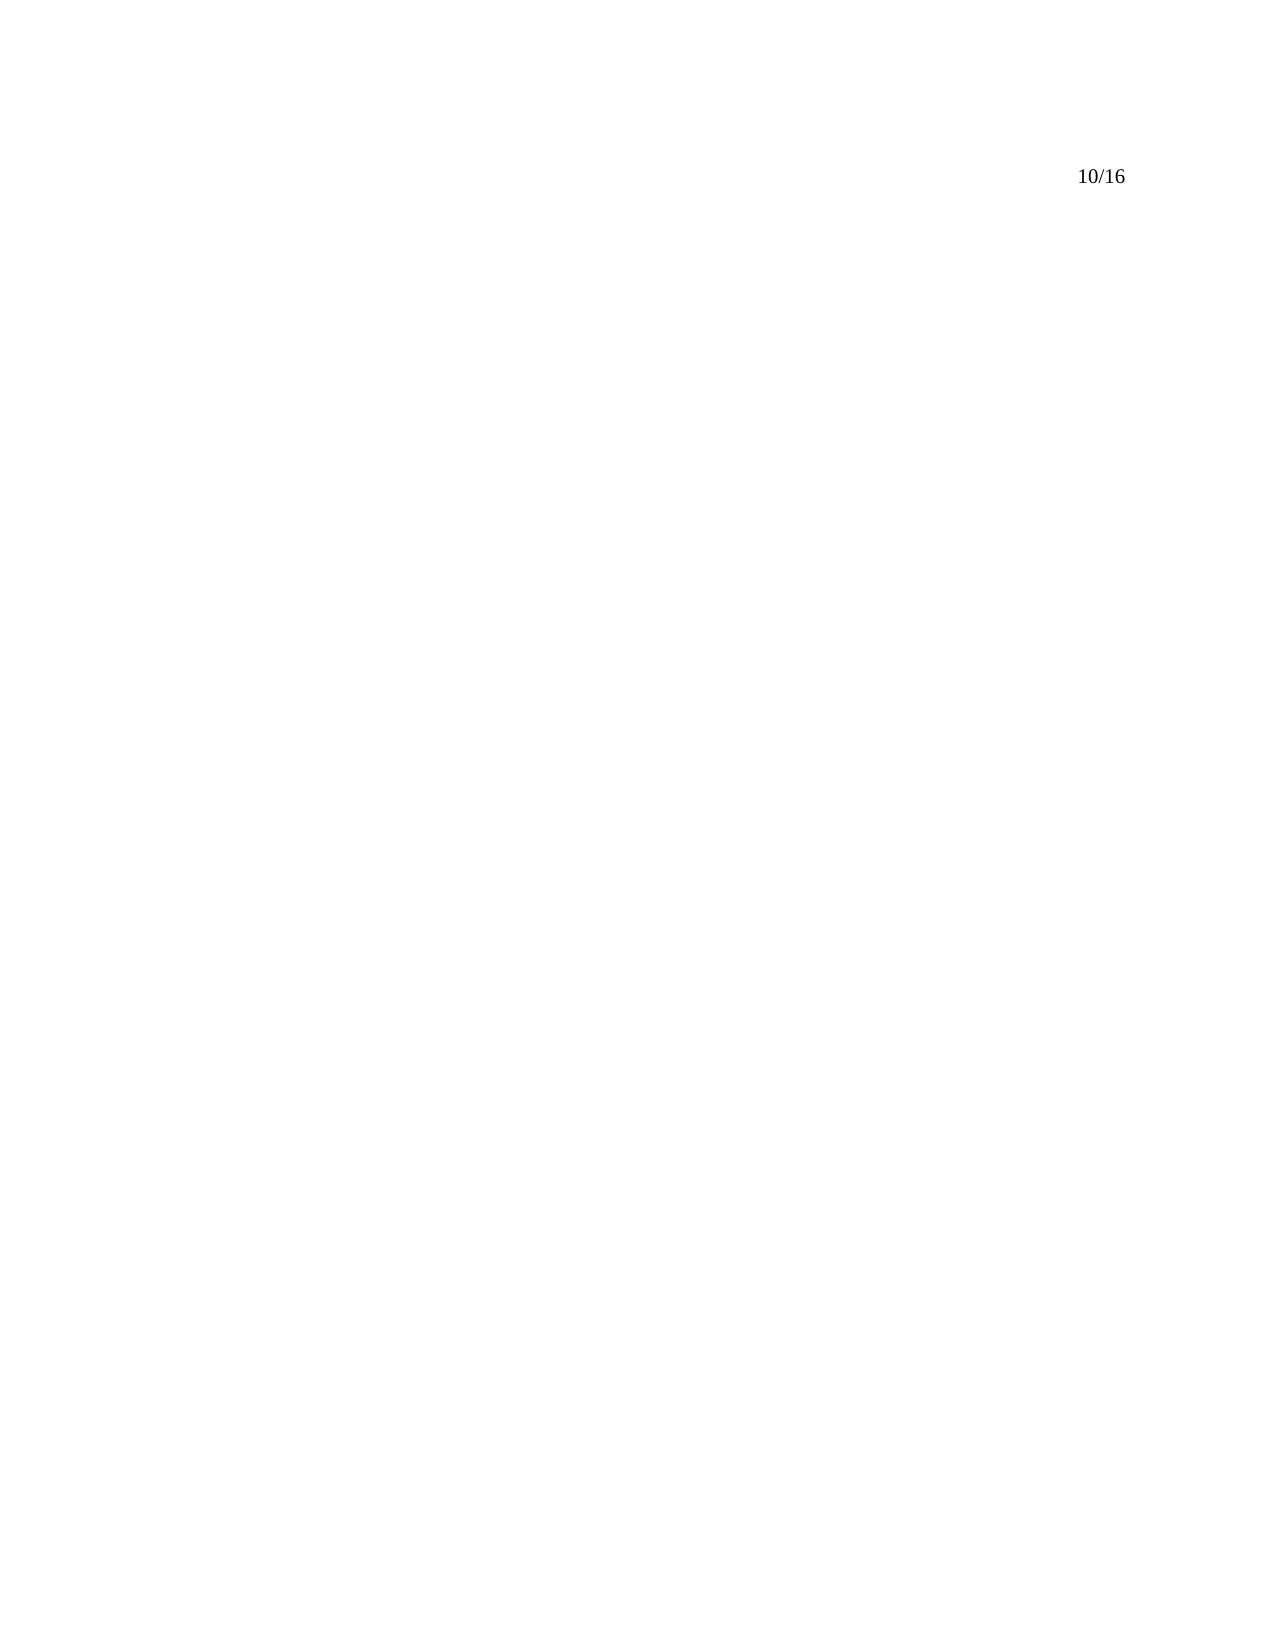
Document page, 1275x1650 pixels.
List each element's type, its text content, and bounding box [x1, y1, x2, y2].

text 10/16 [150, 164, 1125, 188]
